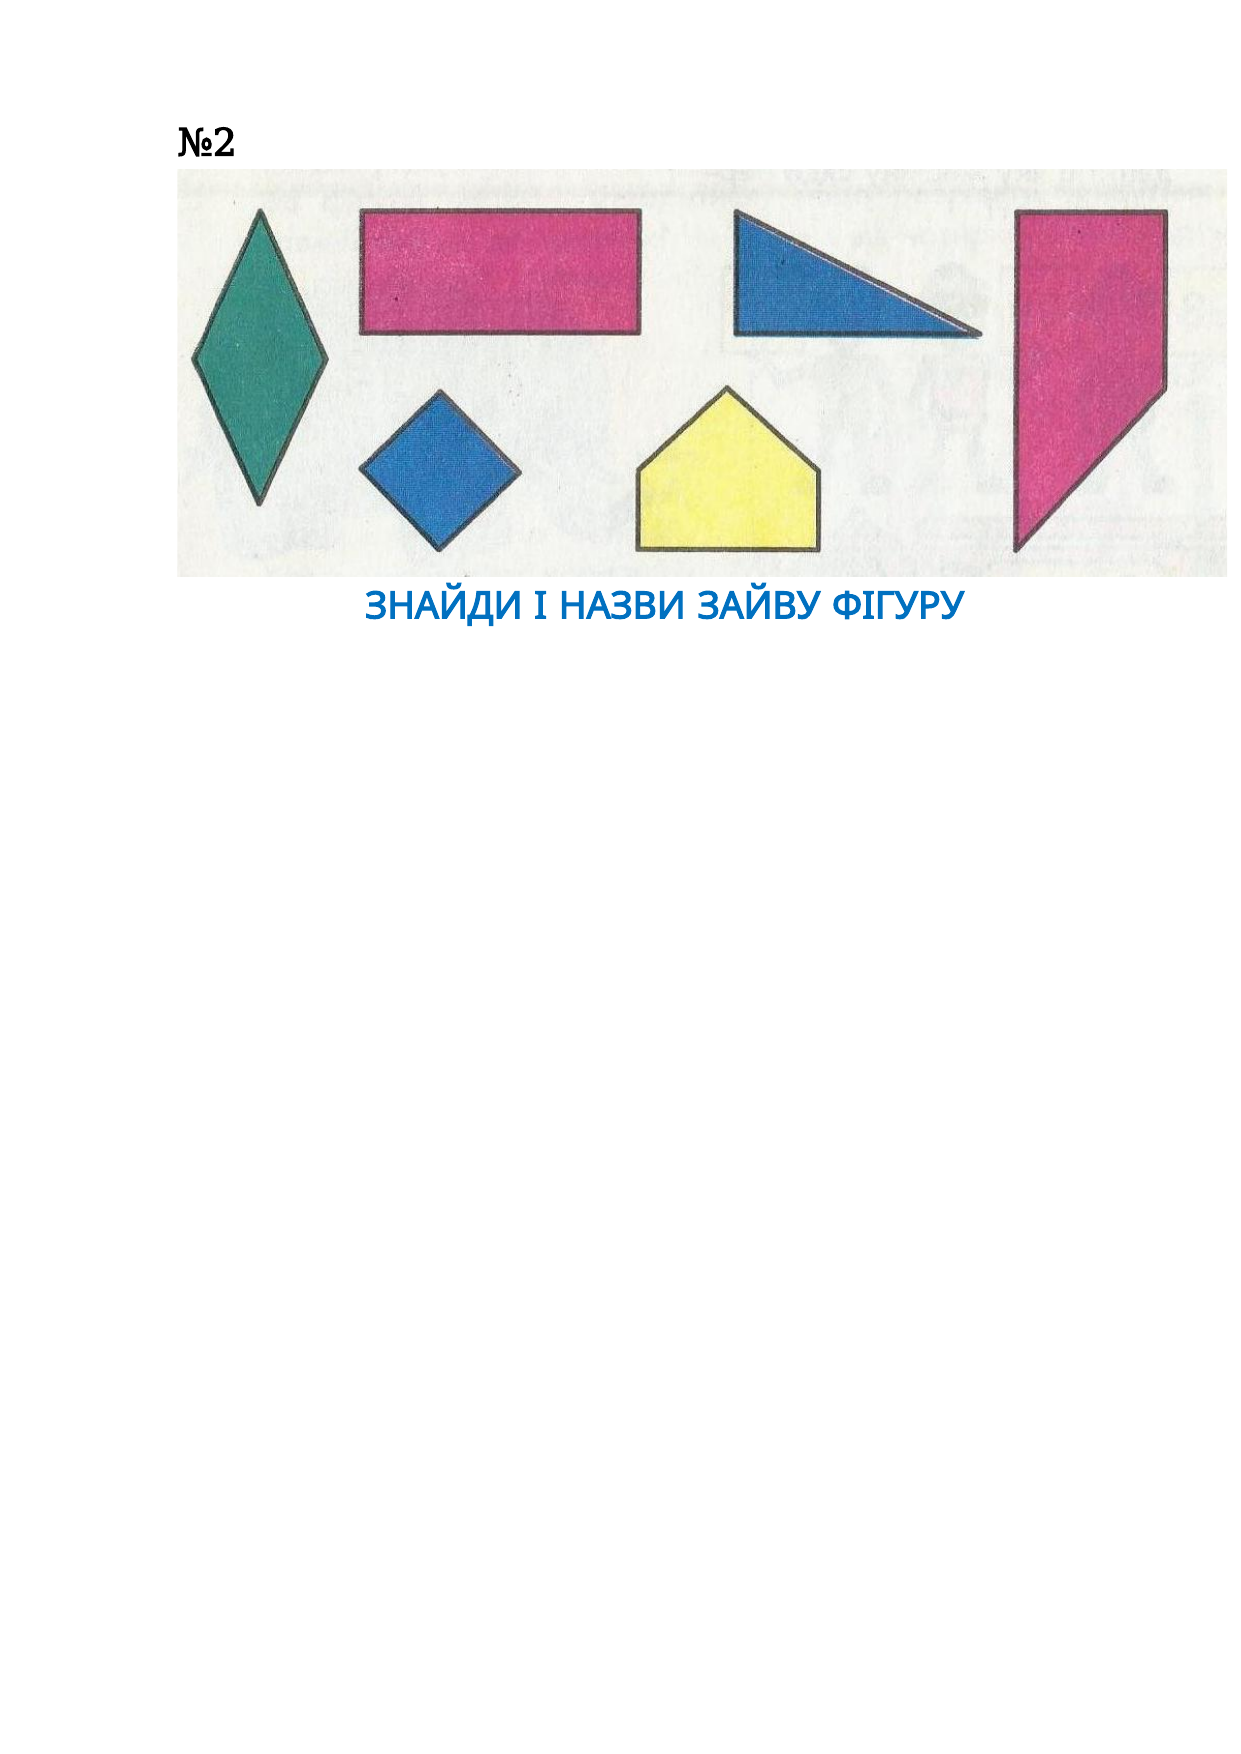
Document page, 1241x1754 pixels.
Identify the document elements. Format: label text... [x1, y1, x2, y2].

text №2 [177, 118, 1152, 163]
text ЗНАЙДИ І НАЗВИ ЗАЙВУ ФІГУРУ [177, 581, 1152, 626]
picture [177, 169, 1228, 577]
